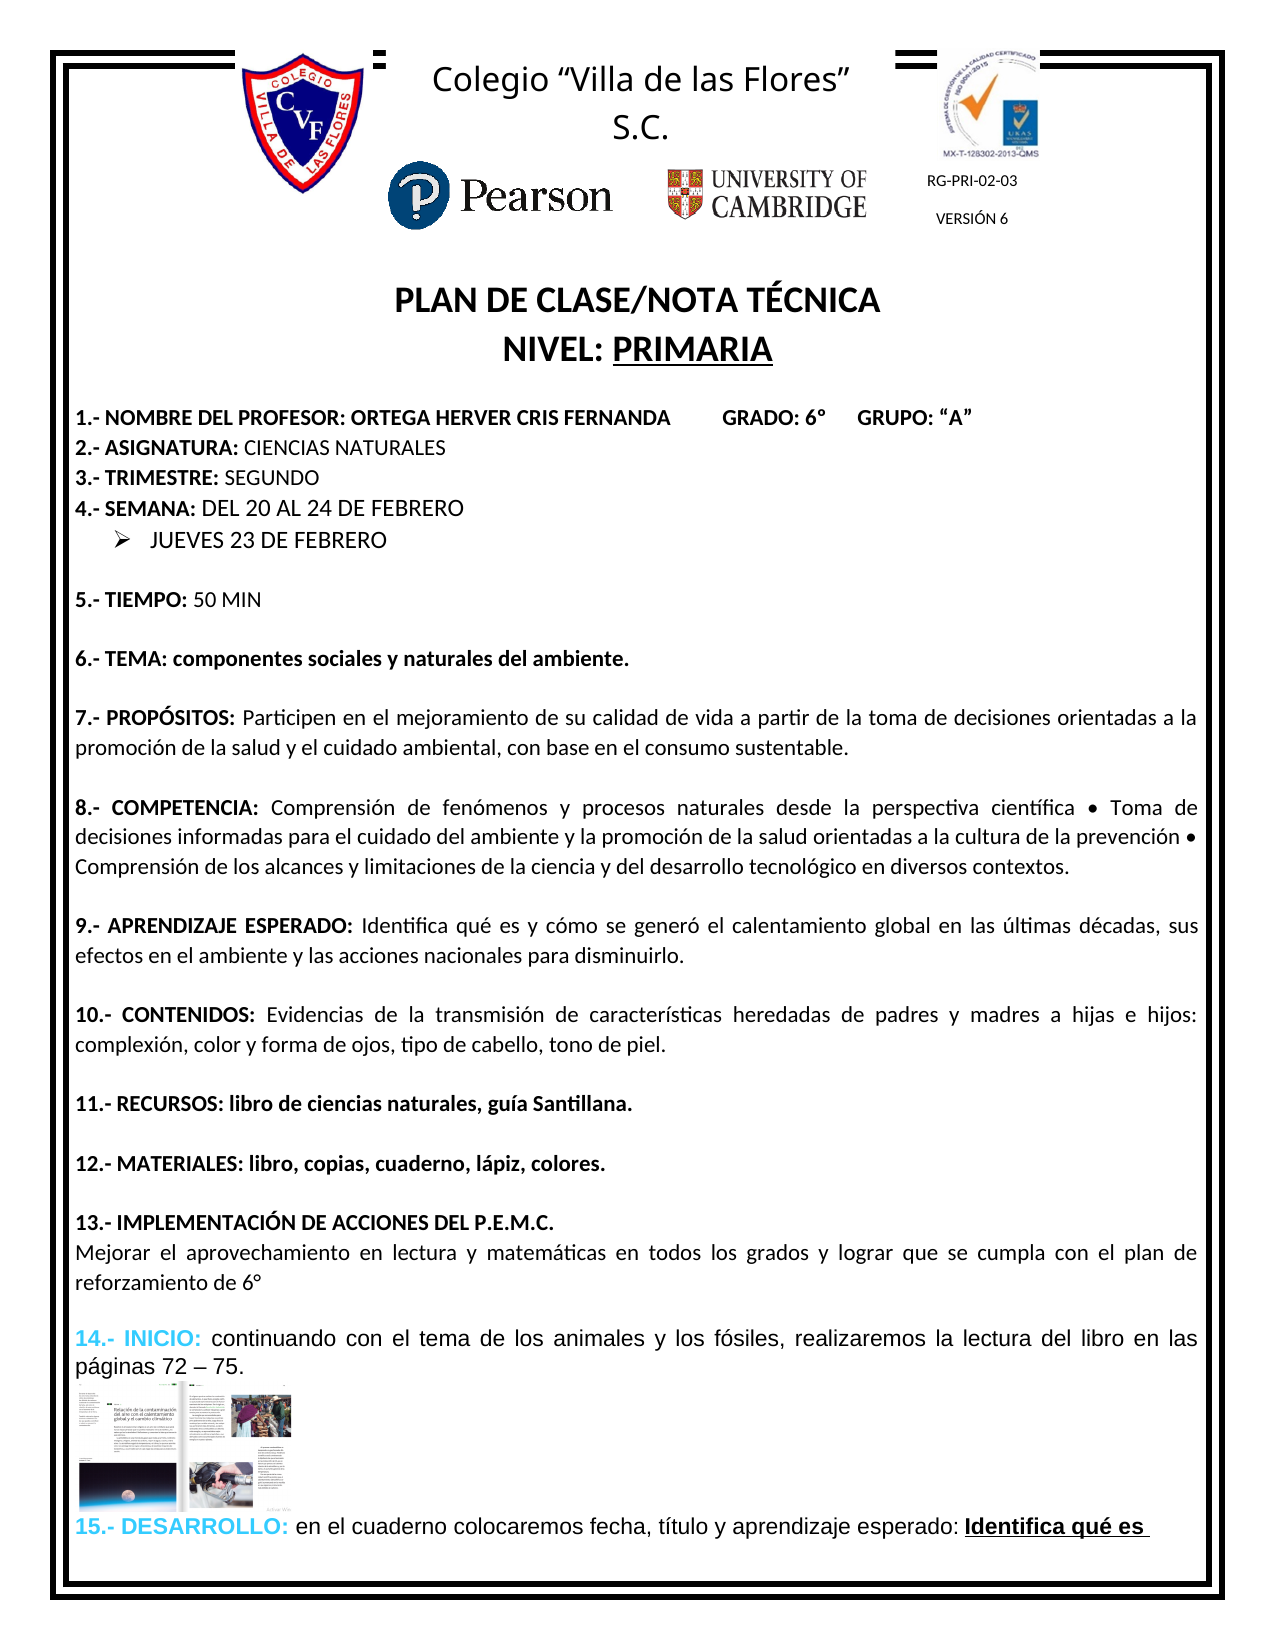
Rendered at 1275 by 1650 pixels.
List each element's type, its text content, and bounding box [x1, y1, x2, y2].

text 1.- NOMBRE DEL PROFESOR: ORTEGA HERVER CRIS FERNANDA GRADO: 6º GRUPO: “A” [75, 403, 1200, 431]
picture [235, 49, 373, 198]
text 11.- RECURSOS: libro de ciencias naturales, guía Santillana. [75, 1089, 1200, 1117]
text 9.- APRENDIZAJE ESPERADO: Identifica qué es y cómo se generó el calentamiento global en las últimas décadas, sus efectos en el ambiente y las acciones nacionales para disminuirlo. [75, 911, 1200, 969]
text 5.- TIEMPO: 50 MIN [75, 585, 1200, 613]
text 3.- TRIMESTRE: SEGUNDO [75, 463, 1200, 491]
text 8.- COMPETENCIA: Comprensión de fenómenos y procesos naturales desde la perspectiva científica • Toma de decisiones informadas para el cuidado del ambiente y la promoción de la salud orientadas a la cultura de la prevención • Comprensión de los alcances y limitaciones de la ciencia y del desarrollo tecnológico en diversos contextos. [75, 793, 1200, 880]
text 12.- MATERIALES: libro, copias, cuaderno, lápiz, colores. [75, 1149, 1200, 1177]
picture [381, 156, 619, 233]
text 2.- ASIGNATURA: CIENCIAS NATURALES [75, 433, 1200, 461]
text 10.- CONTENIDOS: Evidencias de la transmisión de características heredadas de padres y madres a hijas e hijos: complexión, color y forma de ojos, tipo de cabello, tono de piel. [75, 1000, 1200, 1058]
picture [75, 1381, 292, 1512]
text 7.- PROPÓSITOS: Participen en el mejoramiento de su calidad de vida a partir de la toma de decisiones orientadas a la promoción de la salud y el cuidado ambiental, con base en el consumo sustentable. [75, 703, 1200, 761]
text 4.- SEMANA: DEL 20 AL 24 DE FEBRERO [75, 492, 1200, 523]
text 13.- IMPLEMENTACIÓN DE ACCIONES DEL P.E.M.C. [75, 1208, 1200, 1236]
picture [937, 48, 1040, 161]
text PLAN DE CLASE/NOTA TÉCNICA [75, 276, 1200, 322]
text NIVEL: PRIMARIA [75, 325, 1200, 371]
text 6.- TEMA: componentes sociales y naturales del ambiente. [75, 644, 1200, 672]
list JUEVES 23 DE FEBRERO [112, 524, 1200, 555]
text Mejorar el aprovechamiento en lectura y matemáticas en todos los grados y lograr que se cumpla con el plan de reforzamiento de 6° [75, 1238, 1200, 1296]
text 15.- DESARROLLO: en el cuaderno colocaremos fecha, título y aprendizaje esperado: Identifica qué es [75, 1513, 1200, 1539]
text 14.- INICIO: continuando con el tema de los animales y los fósiles, realizaremos la lectura del libro en las páginas 72 – 75. [75, 1325, 1200, 1379]
